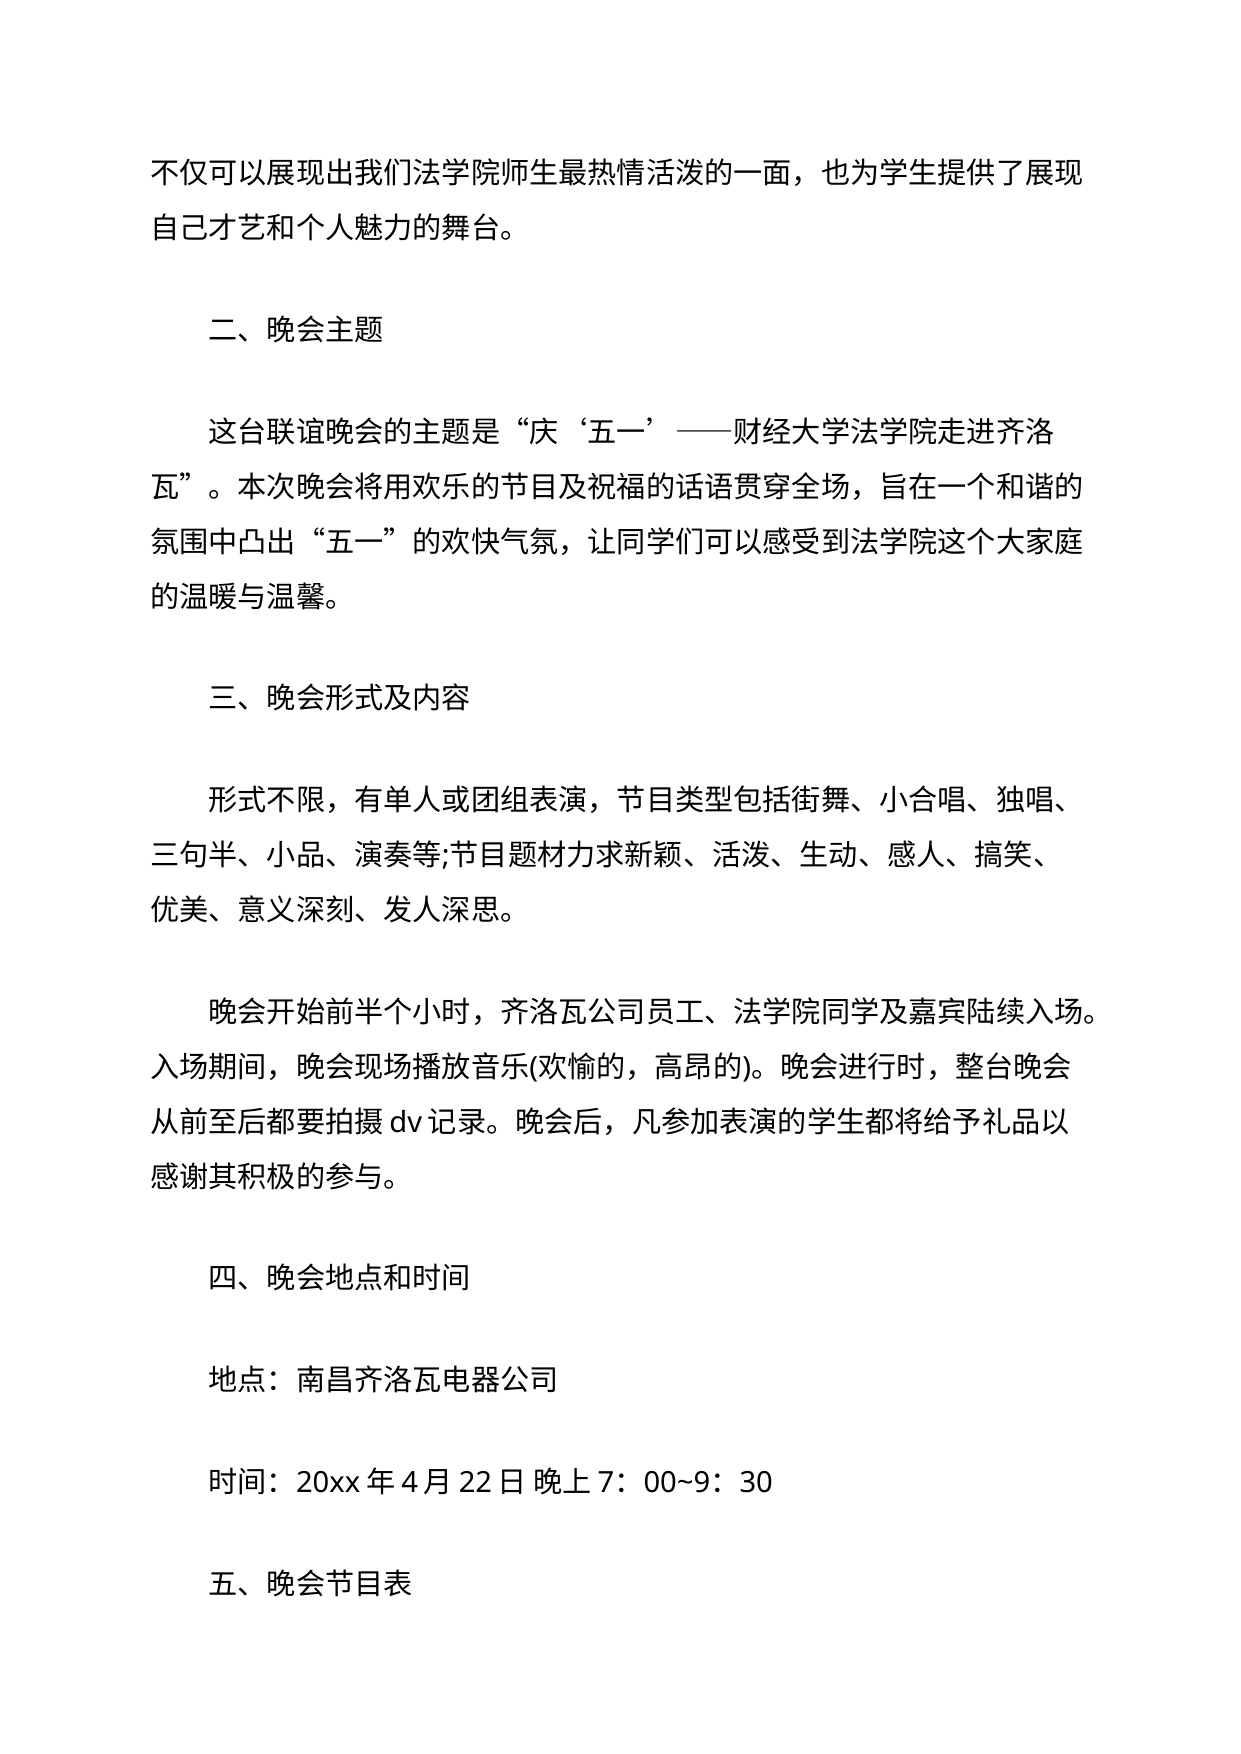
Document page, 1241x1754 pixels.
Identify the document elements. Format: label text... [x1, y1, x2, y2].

text 四、晚会地点和时间 [150, 1255, 1090, 1297]
text 晚会开始前半个小时，齐洛瓦公司员工、法学院同学及嘉宾陆续入场。入场期间，晚会现场播放音乐(欢愉的，高昂的)。晚会进行时，整台晚会从前至后都要拍摄dv记录。晚会后，凡参加表演的学生都将给予礼品以感谢其积极的参与。 [150, 988, 1090, 1196]
text 这台联谊晚会的主题是“庆‘五一’——财经大学法学院走进齐洛瓦”。本次晚会将用欢乐的节目及祝福的话语贯穿全场，旨在一个和谐的氛围中凸出“五一”的欢快气氛，让同学们可以感受到法学院这个大家庭的温暖与温馨。 [150, 408, 1090, 615]
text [150, 150, 1090, 247]
text 形式不限，有单人或团组表演，节目类型包括街舞、小合唱、独唱、三句半、小品、演奏等;节目题材力求新颖、活泼、生动、感人、搞笑、优美、意义深刻、发人深思。 [150, 777, 1090, 929]
text 五、晚会节目表 [150, 1561, 1090, 1603]
text 时间：20xx年4月22日 晚上7：00~9：30 [150, 1458, 1090, 1501]
text 三、晚会形式及内容 [150, 675, 1090, 717]
text 地点：南昌齐洛瓦电器公司 [150, 1357, 1090, 1399]
text 二、晚会主题 [150, 307, 1090, 349]
